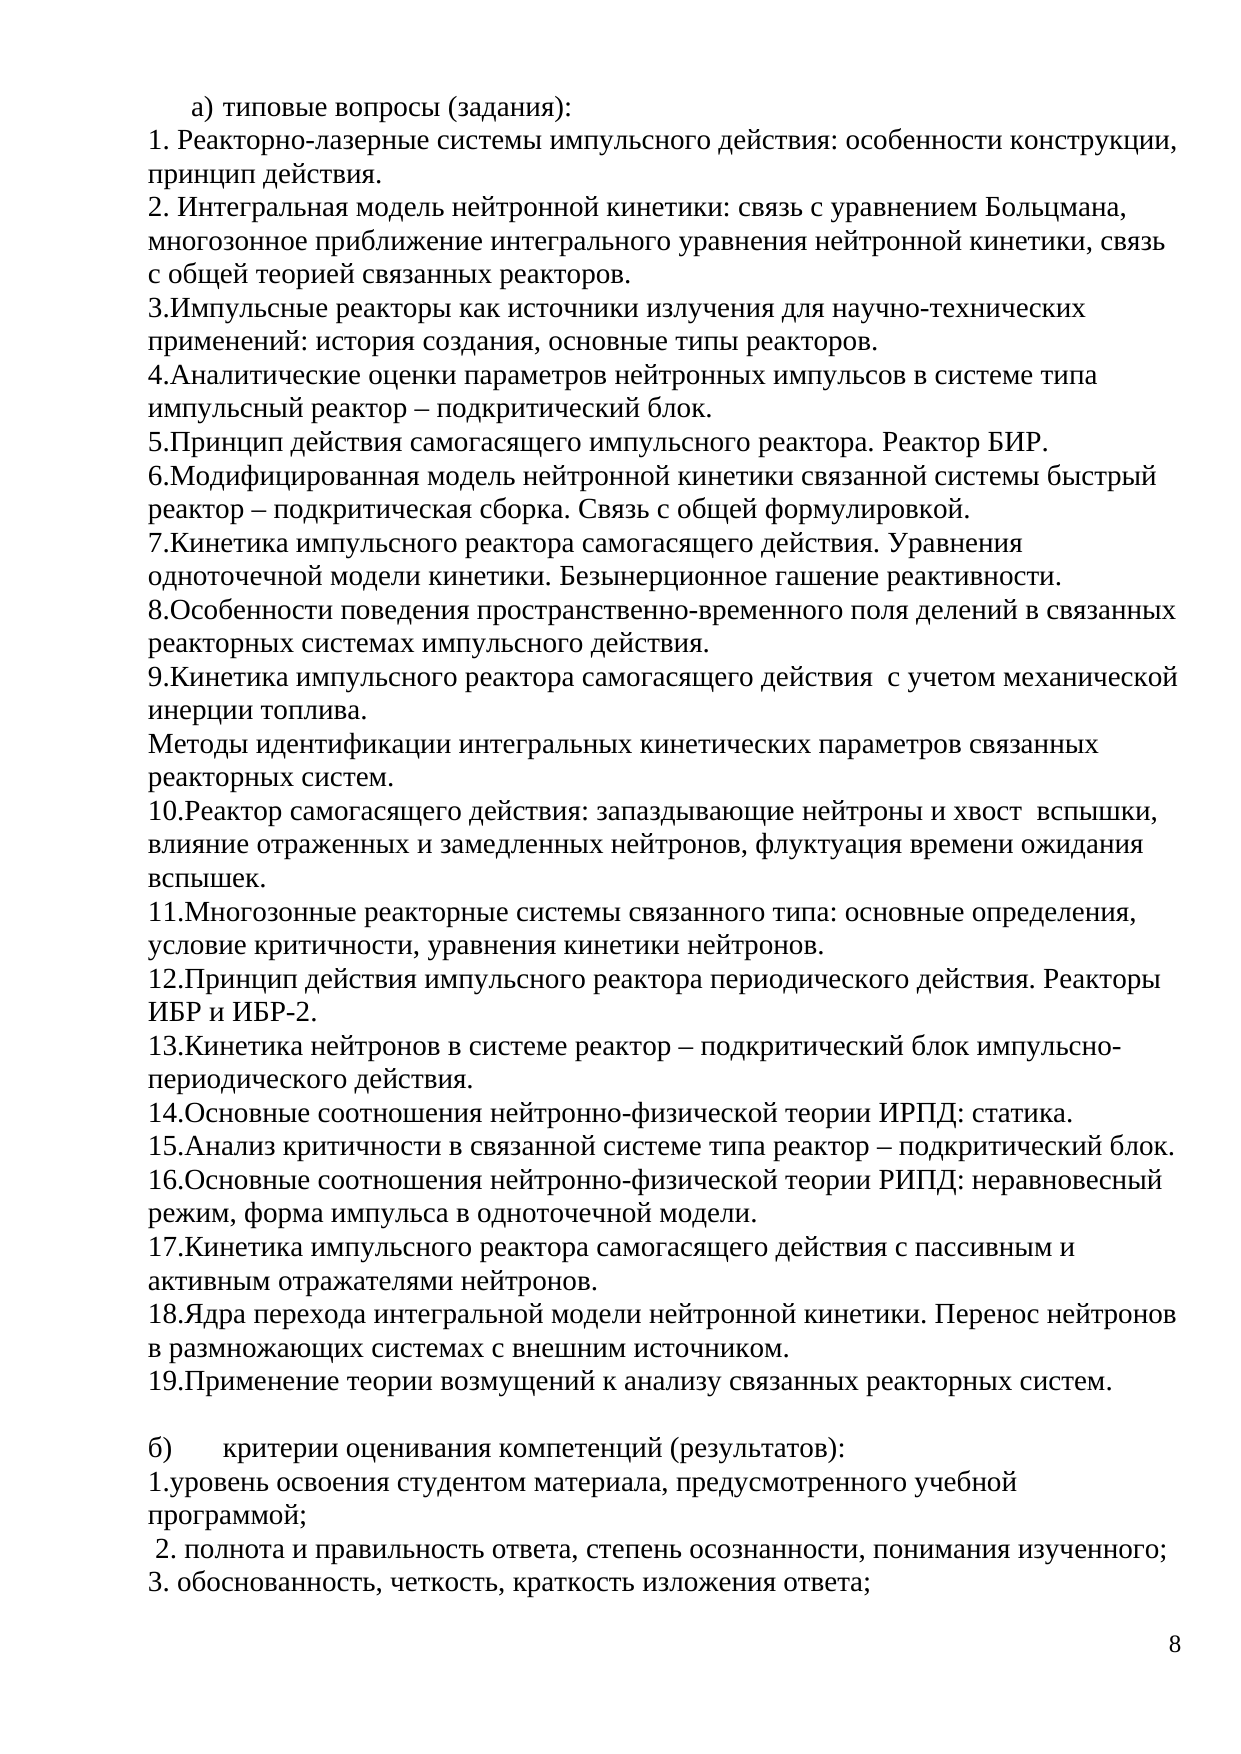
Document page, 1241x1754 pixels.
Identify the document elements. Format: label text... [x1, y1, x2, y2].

text 1.уровень освоения студентом материала, предусмотренного учебной программой; [148, 1464, 1181, 1531]
text 16.Основные соотношения нейтронно-физической теории РИПД: неравновесный режим, форма импульса в одноточечной модели. [148, 1162, 1181, 1229]
text 18.Ядра перехода интегральной модели нейтронной кинетики. Перенос нейтронов в размножающих системах с внешним источником. [148, 1296, 1181, 1363]
text 1. Реакторно-лазерные системы импульсного действия: особенности конструкции, принцип действия. [148, 122, 1181, 189]
text 2. полнота и правильность ответа, степень осознанности, понимания изученного; [148, 1531, 1181, 1564]
text 3.Импульсные реакторы как источники излучения для научно-технических применений: история создания, основные типы реакторов. [148, 290, 1181, 357]
text 3. обоснованность, четкость, краткость изложения ответа; [148, 1564, 1181, 1598]
text 9.Кинетика импульсного реактора самогасящего действия с учетом механической инерции топлива. [148, 659, 1181, 726]
text 14.Основные соотношения нейтронно-физической теории ИРПД: статика. [148, 1095, 1181, 1128]
text 15.Анализ критичности в связанной системе типа реактор – подкритический блок. [148, 1128, 1181, 1162]
text 8.Особенности поведения пространственно-временного поля делений в связанных реакторных системах импульсного действия. [148, 592, 1181, 659]
text 5.Принцип действия самогасящего импульсного реактора. Реактор БИР. [110, 424, 1181, 458]
text 2. Интегральная модель нейтронной кинетики: связь с уравнением Больцмана, многозонное приближение интегрального уравнения нейтронной кинетики, связь с общей теорией связанных реакторов. [148, 189, 1181, 290]
text 19.Применение теории возмущений к анализу связанных реакторных систем. [148, 1363, 1181, 1397]
text 11.Многозонные реакторные системы связанного типа: основные определения, условие критичности, уравнения кинетики нейтронов. [148, 894, 1181, 961]
text 7.Кинетика импульсного реактора самогасящего действия. Уравнения одноточечной модели кинетики. Безынерционное гашение реактивности. [148, 525, 1181, 592]
text 6.Модифицированная модель нейтронной кинетики связанной системы быстрый реактор – подкритическая сборка. Связь с общей формулировкой. [148, 458, 1181, 525]
text 4.Аналитические оценки параметров нейтронных импульсов в системе типа импульсный реактор – подкритический блок. [148, 357, 1181, 424]
text б) критерии оценивания компетенций (результатов): [148, 1430, 1181, 1464]
text 10.Реактор самогасящего действия: запаздывающие нейтроны и хвост вспышки, влияние отраженных и замедленных нейтронов, флуктуация времени ожидания вспышек. [148, 793, 1181, 894]
text 12.Принцип действия импульсного реактора периодического действия. Реакторы ИБР и ИБР-2. [148, 961, 1181, 1028]
text а) типовые вопросы (задания): [191, 89, 1181, 122]
text 17.Кинетика импульсного реактора самогасящего действия с пассивным и активным отражателями нейтронов. [148, 1229, 1181, 1296]
text 13.Кинетика нейтронов в системе реактор – подкритический блок импульсно-периодического действия. [148, 1028, 1181, 1095]
text Методы идентификации интегральных кинетических параметров связанных реакторных систем. [148, 726, 1181, 793]
